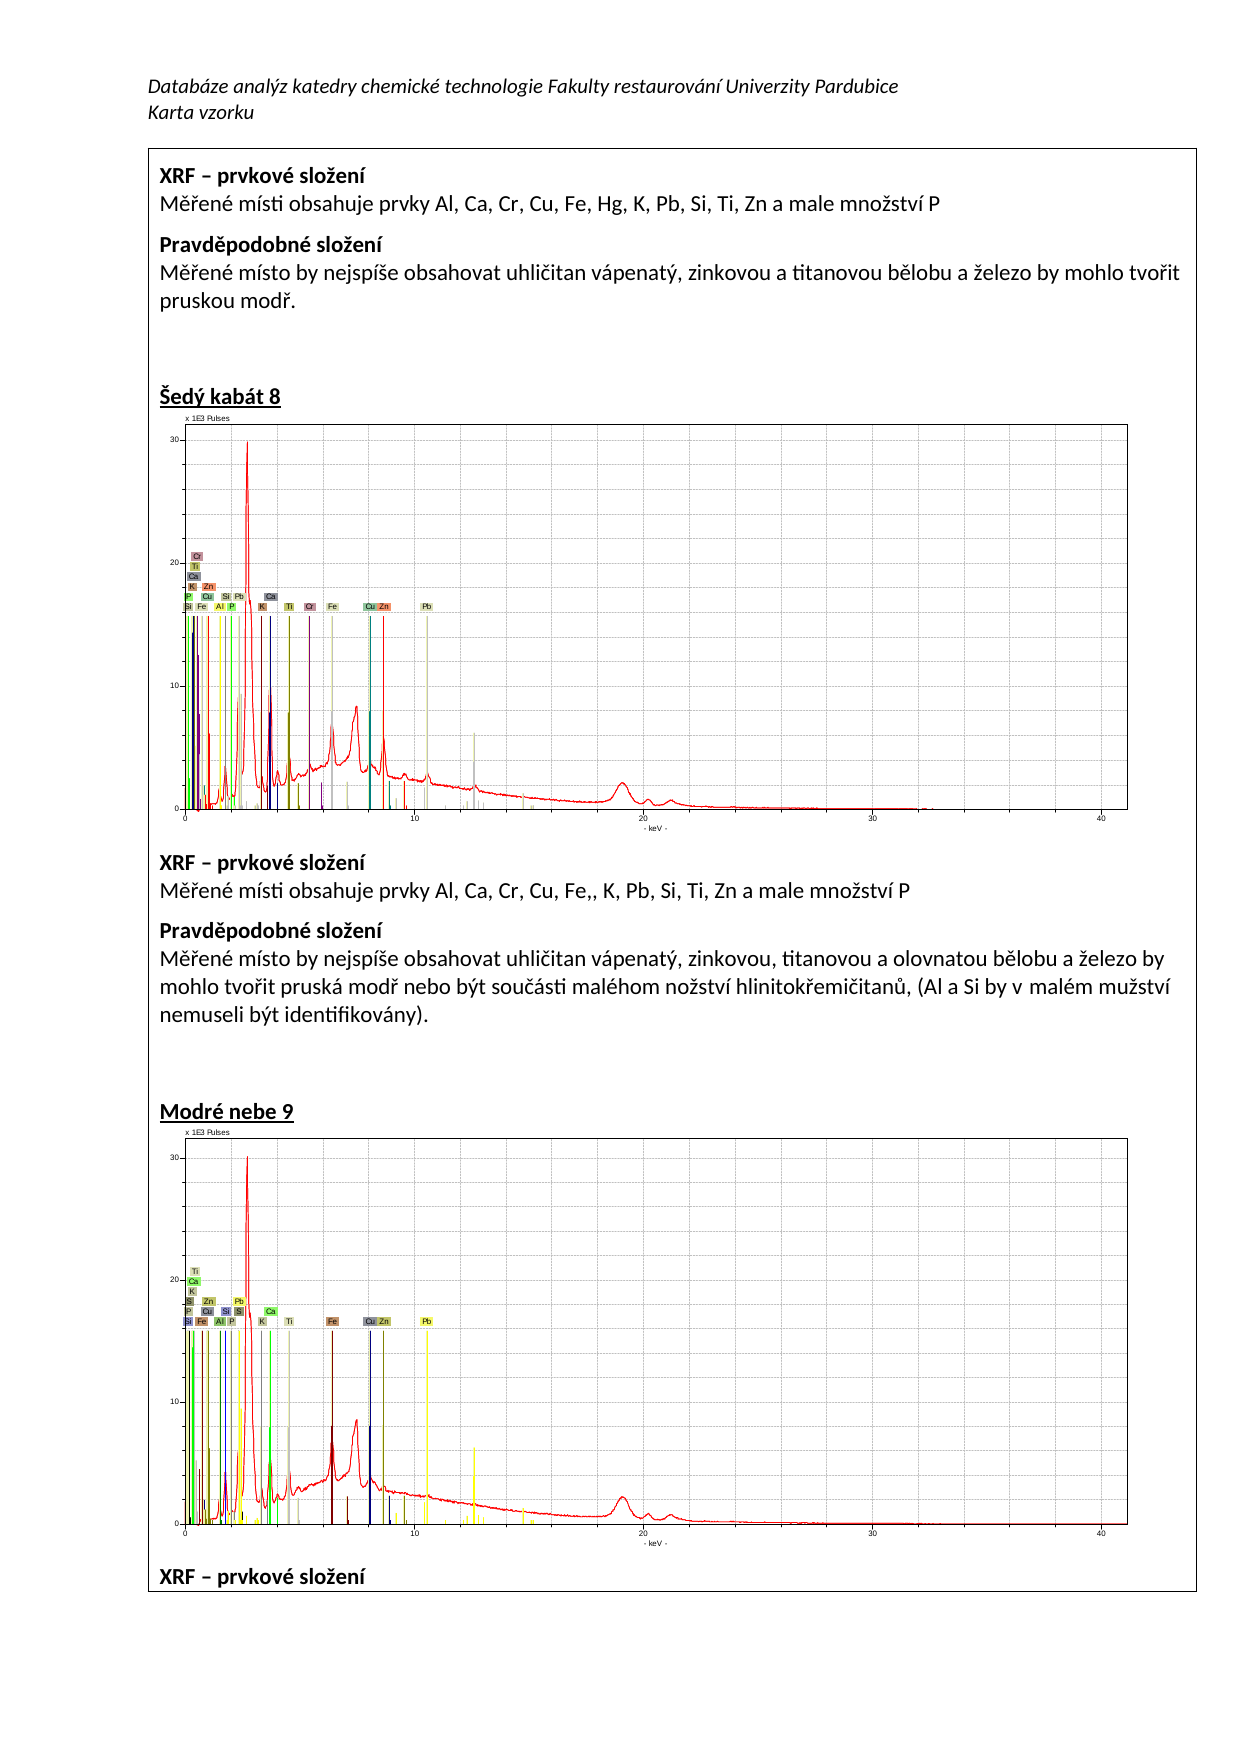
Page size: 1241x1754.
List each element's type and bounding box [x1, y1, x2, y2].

table_cell [149, 149, 1196, 1591]
